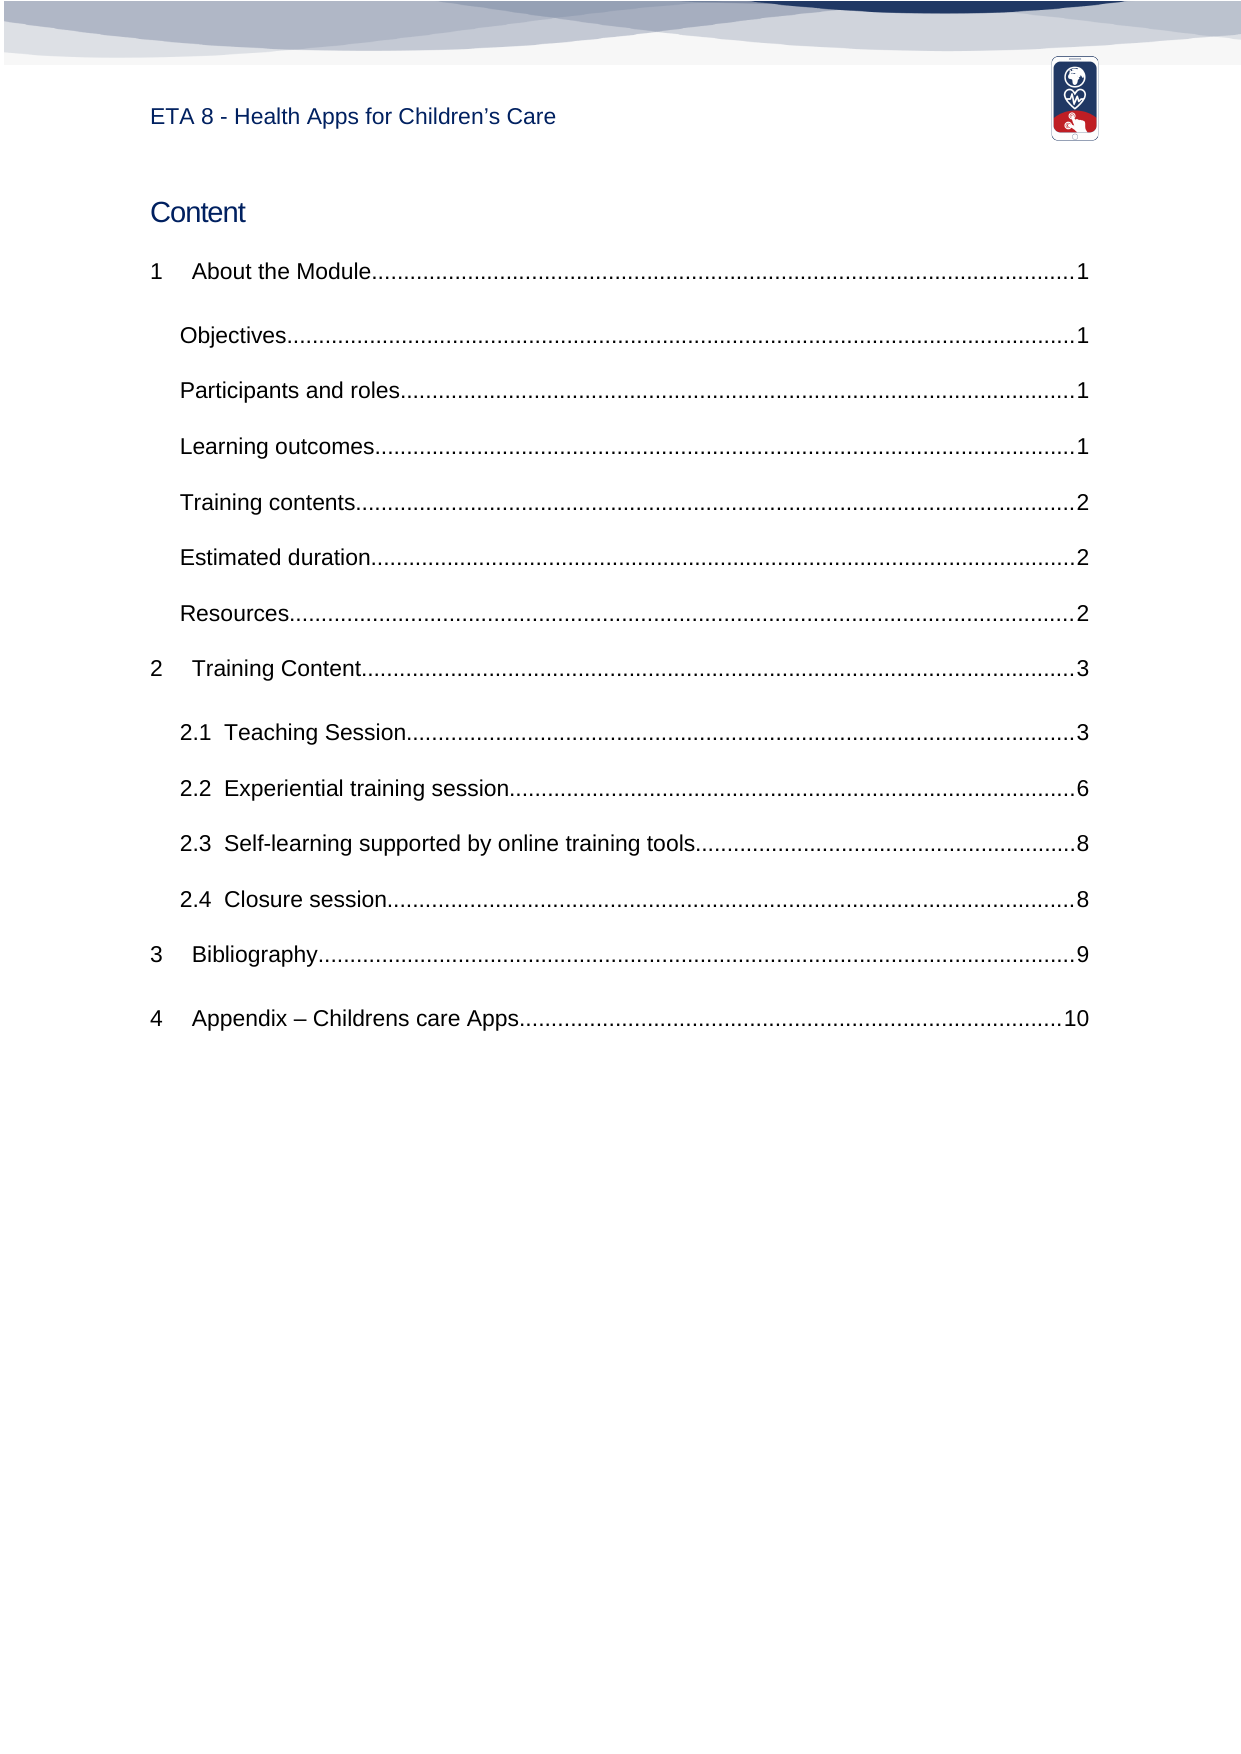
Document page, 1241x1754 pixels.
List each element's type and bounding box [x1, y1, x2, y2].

picture [6, 1, 1241, 141]
